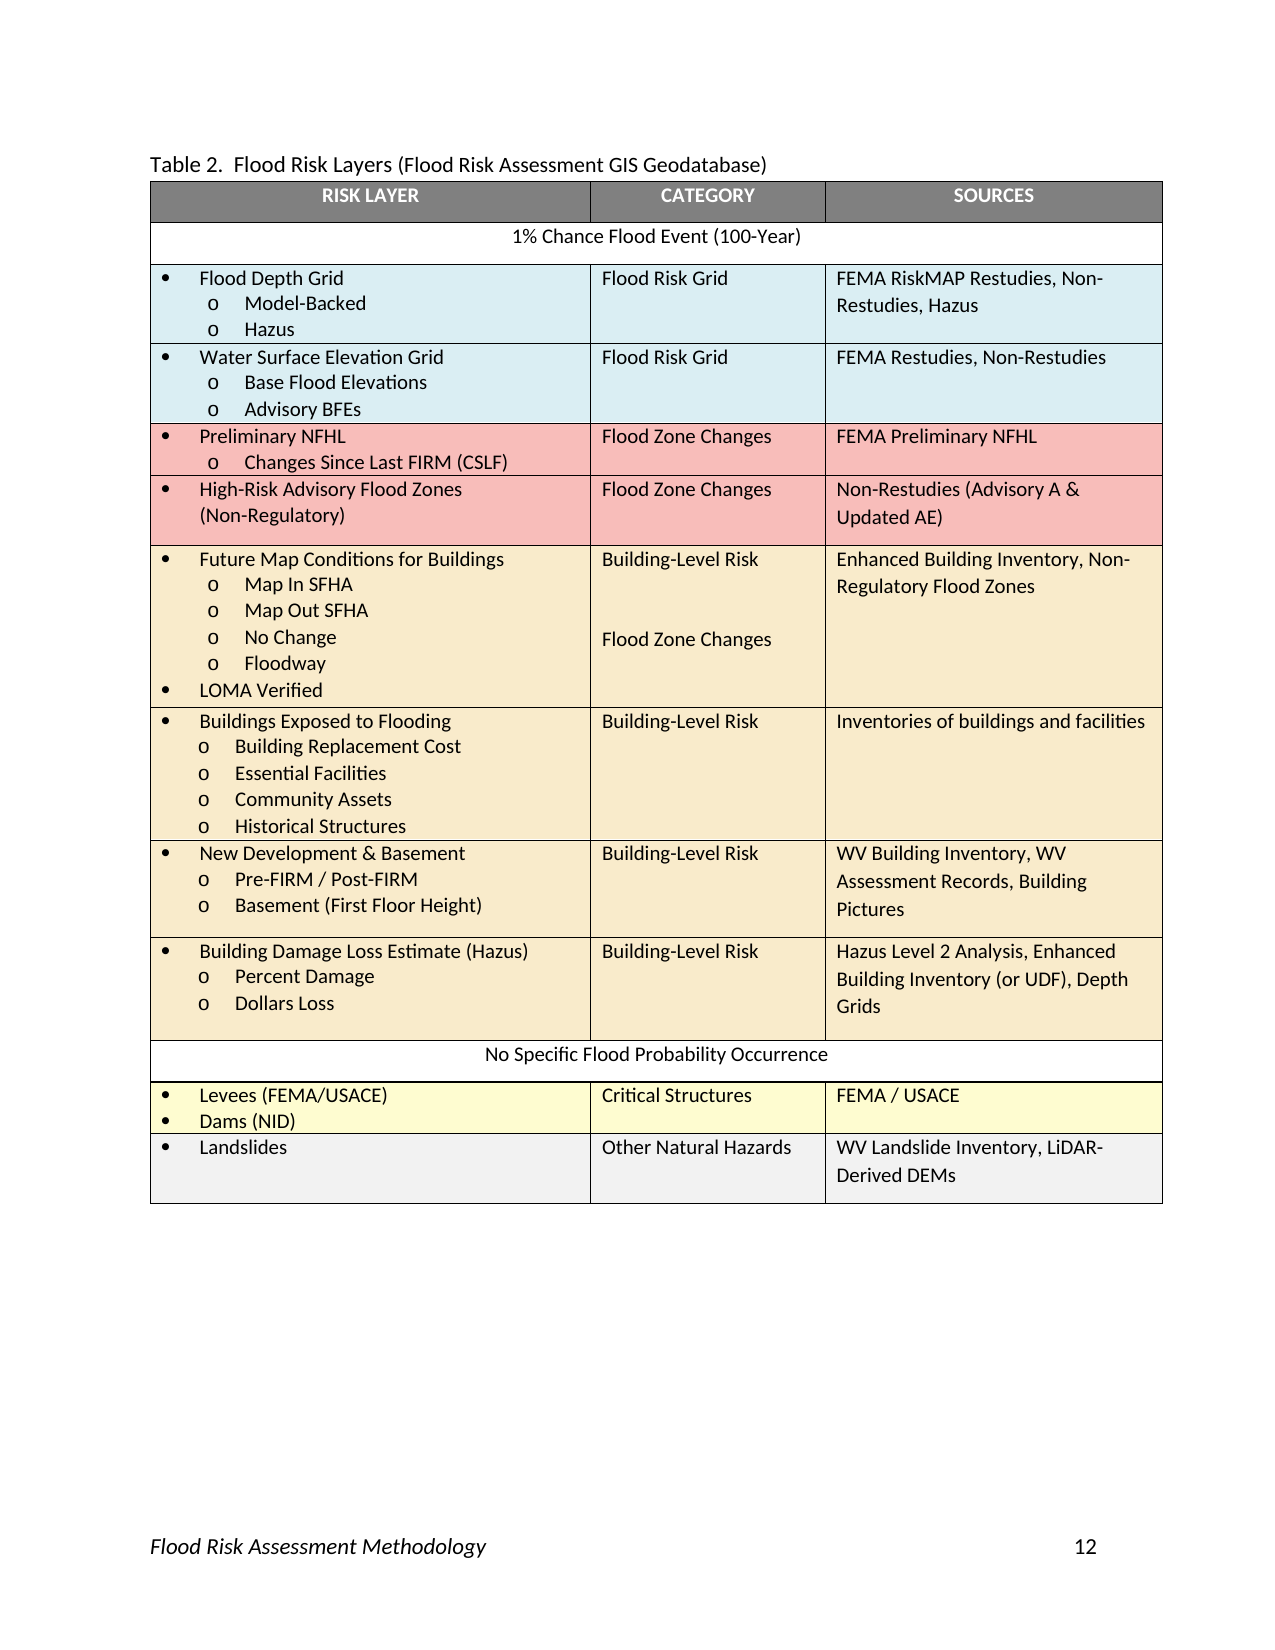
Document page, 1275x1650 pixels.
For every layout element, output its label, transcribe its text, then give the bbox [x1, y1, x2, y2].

table_cell Building-Level Risk [591, 841, 825, 937]
table_cell Flood Zone Changes [591, 476, 825, 545]
table_cell Building-Level Risk Flood Zone Changes [591, 546, 825, 707]
table_header RISK LAYER [151, 182, 590, 222]
table_cell WV Landslide Inventory, LiDAR-Derived DEMs [826, 1134, 1162, 1203]
table_cell Landslides [151, 1134, 590, 1203]
table_cell Inventories of buildings and facilities [826, 708, 1162, 839]
table_cell New Development & Basement Pre-FIRM / Post-FIRM Basement (First Floor Height) [151, 841, 590, 937]
table_cell FEMA RiskMAP Restudies, Non-Restudies, Hazus [826, 265, 1162, 343]
table_cell Enhanced Building Inventory, Non-Regulatory Flood Zones [826, 546, 1162, 707]
table_cell Preliminary NFHL Changes Since Last FIRM (CSLF) [151, 424, 590, 475]
table_cell Building-Level Risk [591, 938, 825, 1040]
table_cell Critical Structures [591, 1083, 825, 1133]
table_cell Buildings Exposed to Flooding Building Replacement Cost Essential Facilities Community Assets Historical Structures [151, 708, 590, 839]
table_cell Water Surface Elevation Grid Base Flood Elevations Advisory BFEs [151, 344, 590, 422]
table_cell WV Building Inventory, WV Assessment Records, Building Pictures [826, 841, 1162, 937]
table_cell Non-Restudies (Advisory A & Updated AE) [826, 476, 1162, 545]
table_cell Flood Zone Changes [591, 424, 825, 475]
table_cell Levees (FEMA/USACE) Dams (NID) [151, 1083, 590, 1133]
table_cell No Specific Flood Probability Occurrence [151, 1041, 1162, 1081]
table_cell Hazus Level 2 Analysis, Enhanced Building Inventory (or UDF), Depth Grids [826, 938, 1162, 1040]
table_cell 1% Chance Flood Event (100-Year) [151, 223, 1162, 264]
table_cell Building-Level Risk [591, 708, 825, 839]
table_cell Other Natural Hazards [591, 1134, 825, 1203]
table_cell FEMA Restudies, Non-Restudies [826, 344, 1162, 422]
table_header CATEGORY [591, 182, 825, 222]
table_cell Flood Risk Grid [591, 265, 825, 343]
table_cell Flood Risk Grid [591, 344, 825, 422]
table_cell High-Risk Advisory Flood Zones (Non-Regulatory) [151, 476, 590, 545]
text Table 2. Flood Risk Layers (Flood Risk Assessment GIS Geodatabase) [150, 150, 1125, 178]
table_cell Building Damage Loss Estimate (Hazus) Percent Damage Dollars Loss [151, 938, 590, 1040]
table_cell FEMA Preliminary NFHL [826, 424, 1162, 475]
table_cell FEMA / USACE [826, 1083, 1162, 1133]
table_header SOURCES [826, 182, 1162, 222]
table_cell Flood Depth Grid Model-Backed Hazus [151, 265, 590, 343]
table_cell Future Map Conditions for Buildings Map In SFHA Map Out SFHA No Change Floodway LOMA Verified [151, 546, 590, 707]
